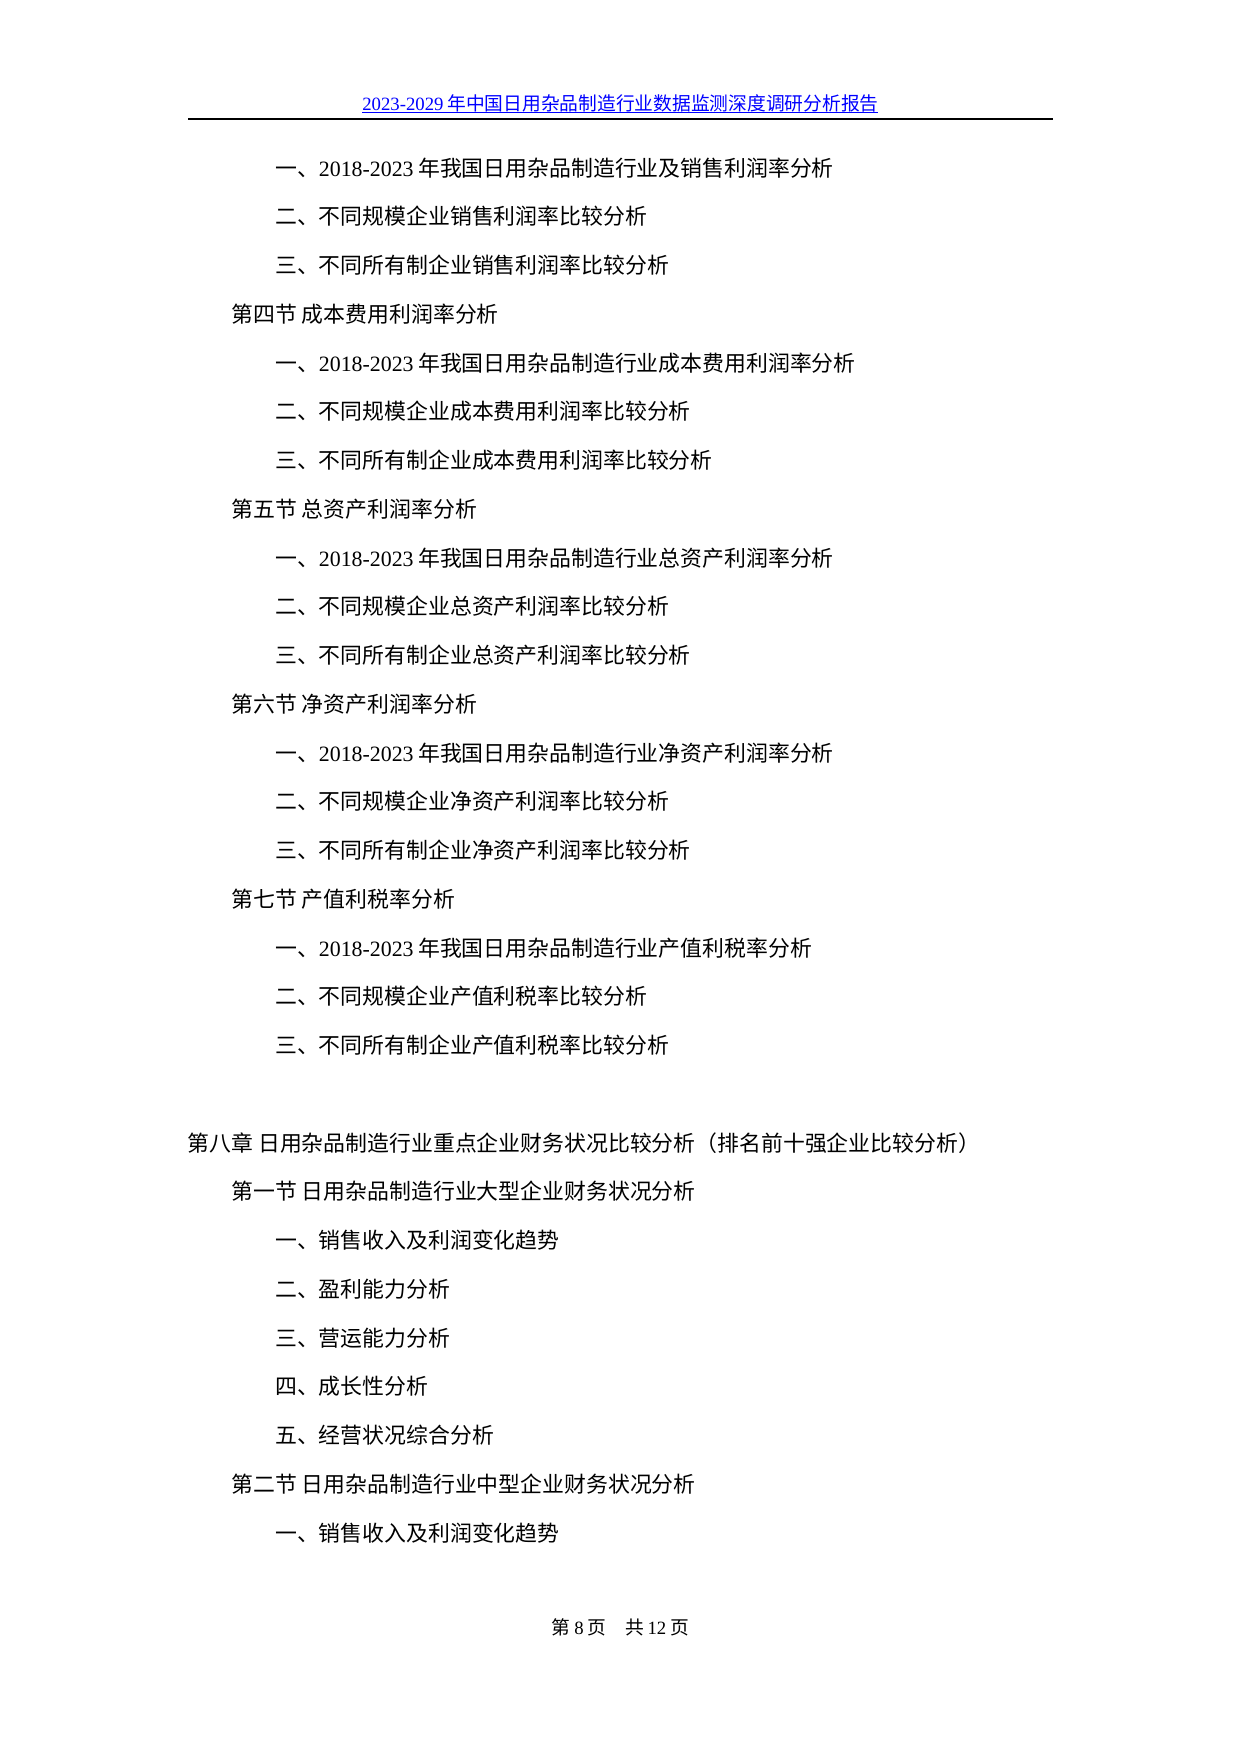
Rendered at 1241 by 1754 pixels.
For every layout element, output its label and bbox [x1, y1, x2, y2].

text [187, 150, 1053, 1548]
